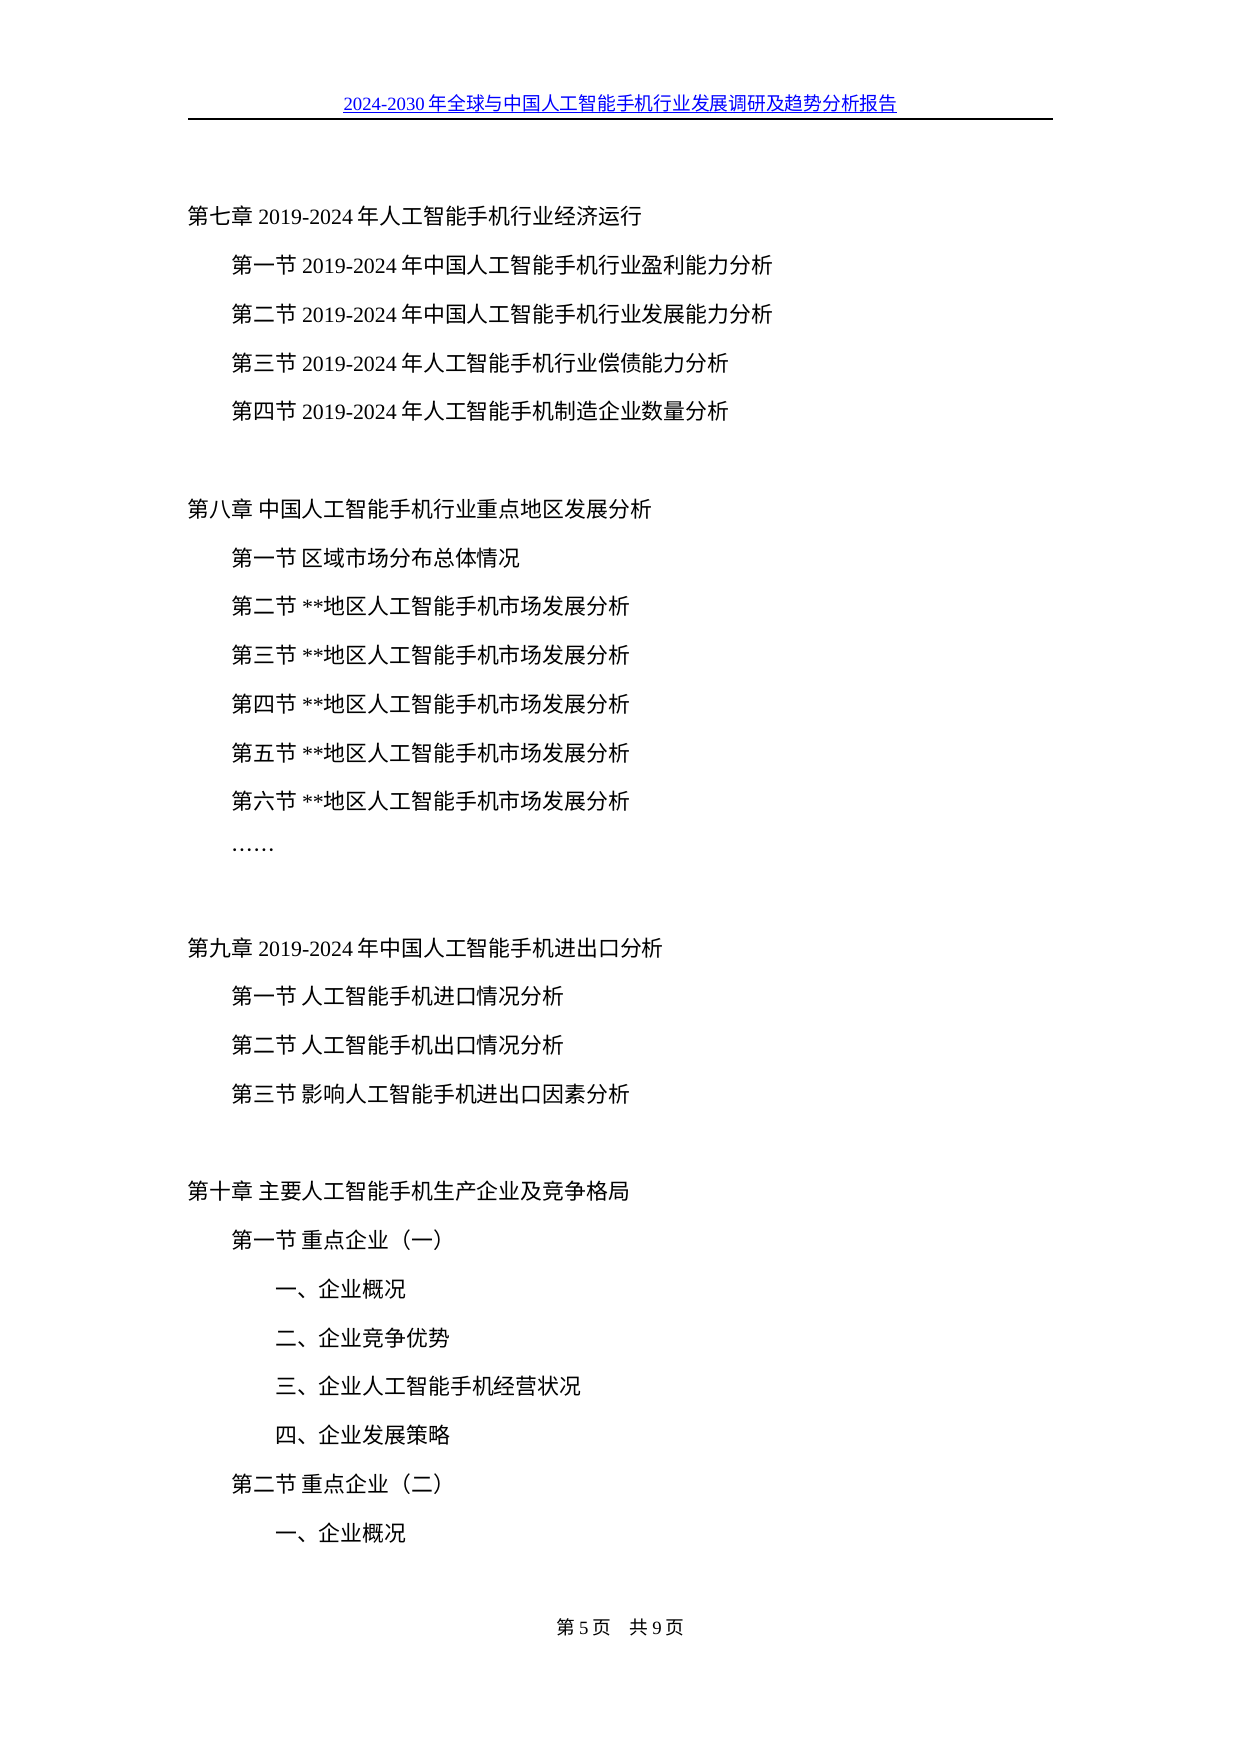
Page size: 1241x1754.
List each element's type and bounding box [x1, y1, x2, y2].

text [187, 150, 1053, 1548]
